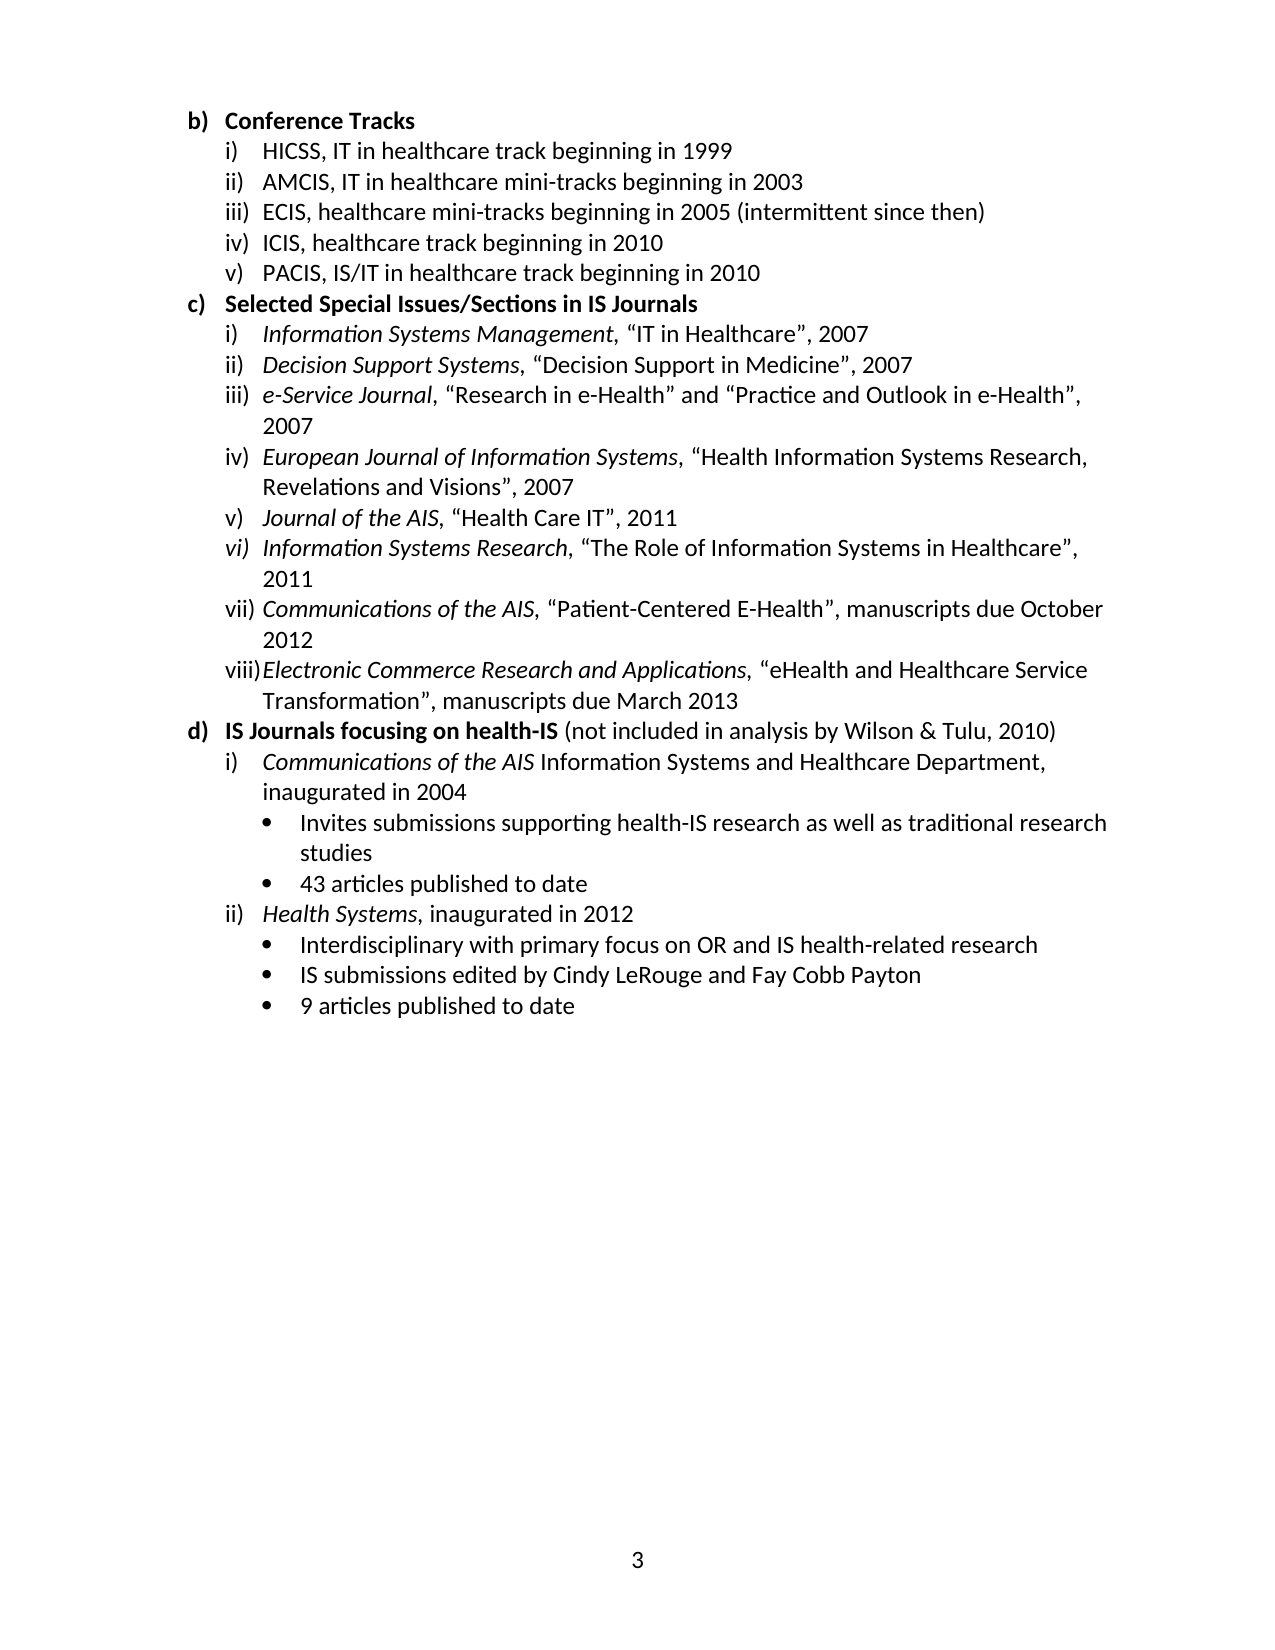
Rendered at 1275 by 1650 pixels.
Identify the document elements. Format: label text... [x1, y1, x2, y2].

list e-Service Journal, “Research in e-Health” and “Practice and Outlook in e-Health”, 2007 [225, 380, 1125, 441]
list Decision Support Systems, “Decision Support in Medicine”, 2007 [225, 349, 1125, 380]
list PACIS, IS/IT in healthcare track beginning in 2010 [225, 258, 1125, 288]
list Information Systems Management, “IT in Healthcare”, 2007 [225, 319, 1125, 349]
list Communications of the AIS Information Systems and Healthcare Department, inaugurated in 2004 [225, 746, 1125, 807]
list 9 articles published to date [262, 990, 1125, 1021]
list AMCIS, IT in healthcare mini-tracks beginning in 2003 [225, 166, 1125, 197]
list HICSS, IT in healthcare track beginning in 1999 [225, 136, 1125, 166]
list 43 articles published to date [262, 868, 1125, 898]
list Communications of the AIS, “Patient-Centered E-Health”, manuscripts due October 2012 [225, 593, 1125, 654]
list Information Systems Research, “The Role of Information Systems in Healthcare”, 2011 [225, 532, 1125, 593]
list ICIS, healthcare track beginning in 2010 [225, 227, 1125, 258]
list Conference Tracks [187, 105, 1125, 136]
list Invites submissions supporting health-IS research as well as traditional research studies [262, 807, 1125, 868]
list IS Journals focusing on health-IS (not included in analysis by Wilson & Tulu, 2010) [187, 715, 1125, 746]
list IS submissions edited by Cindy LeRouge and Fay Cobb Payton [262, 959, 1125, 990]
list ECIS, healthcare mini-tracks beginning in 2005 (intermittent since then) [225, 197, 1125, 227]
list European Journal of Information Systems, “Health Information Systems Research, Revelations and Visions”, 2007 [225, 441, 1125, 502]
list Health Systems, inaugurated in 2012 [225, 898, 1125, 929]
list Interdisciplinary with primary focus on OR and IS health-related research [262, 929, 1125, 959]
list Selected Special Issues/Sections in IS Journals [187, 288, 1125, 319]
list Electronic Commerce Research and Applications, “eHealth and Healthcare Service Transformation”, manuscripts due March 2013 [225, 654, 1125, 715]
list Journal of the AIS, “Health Care IT”, 2011 [225, 502, 1125, 532]
